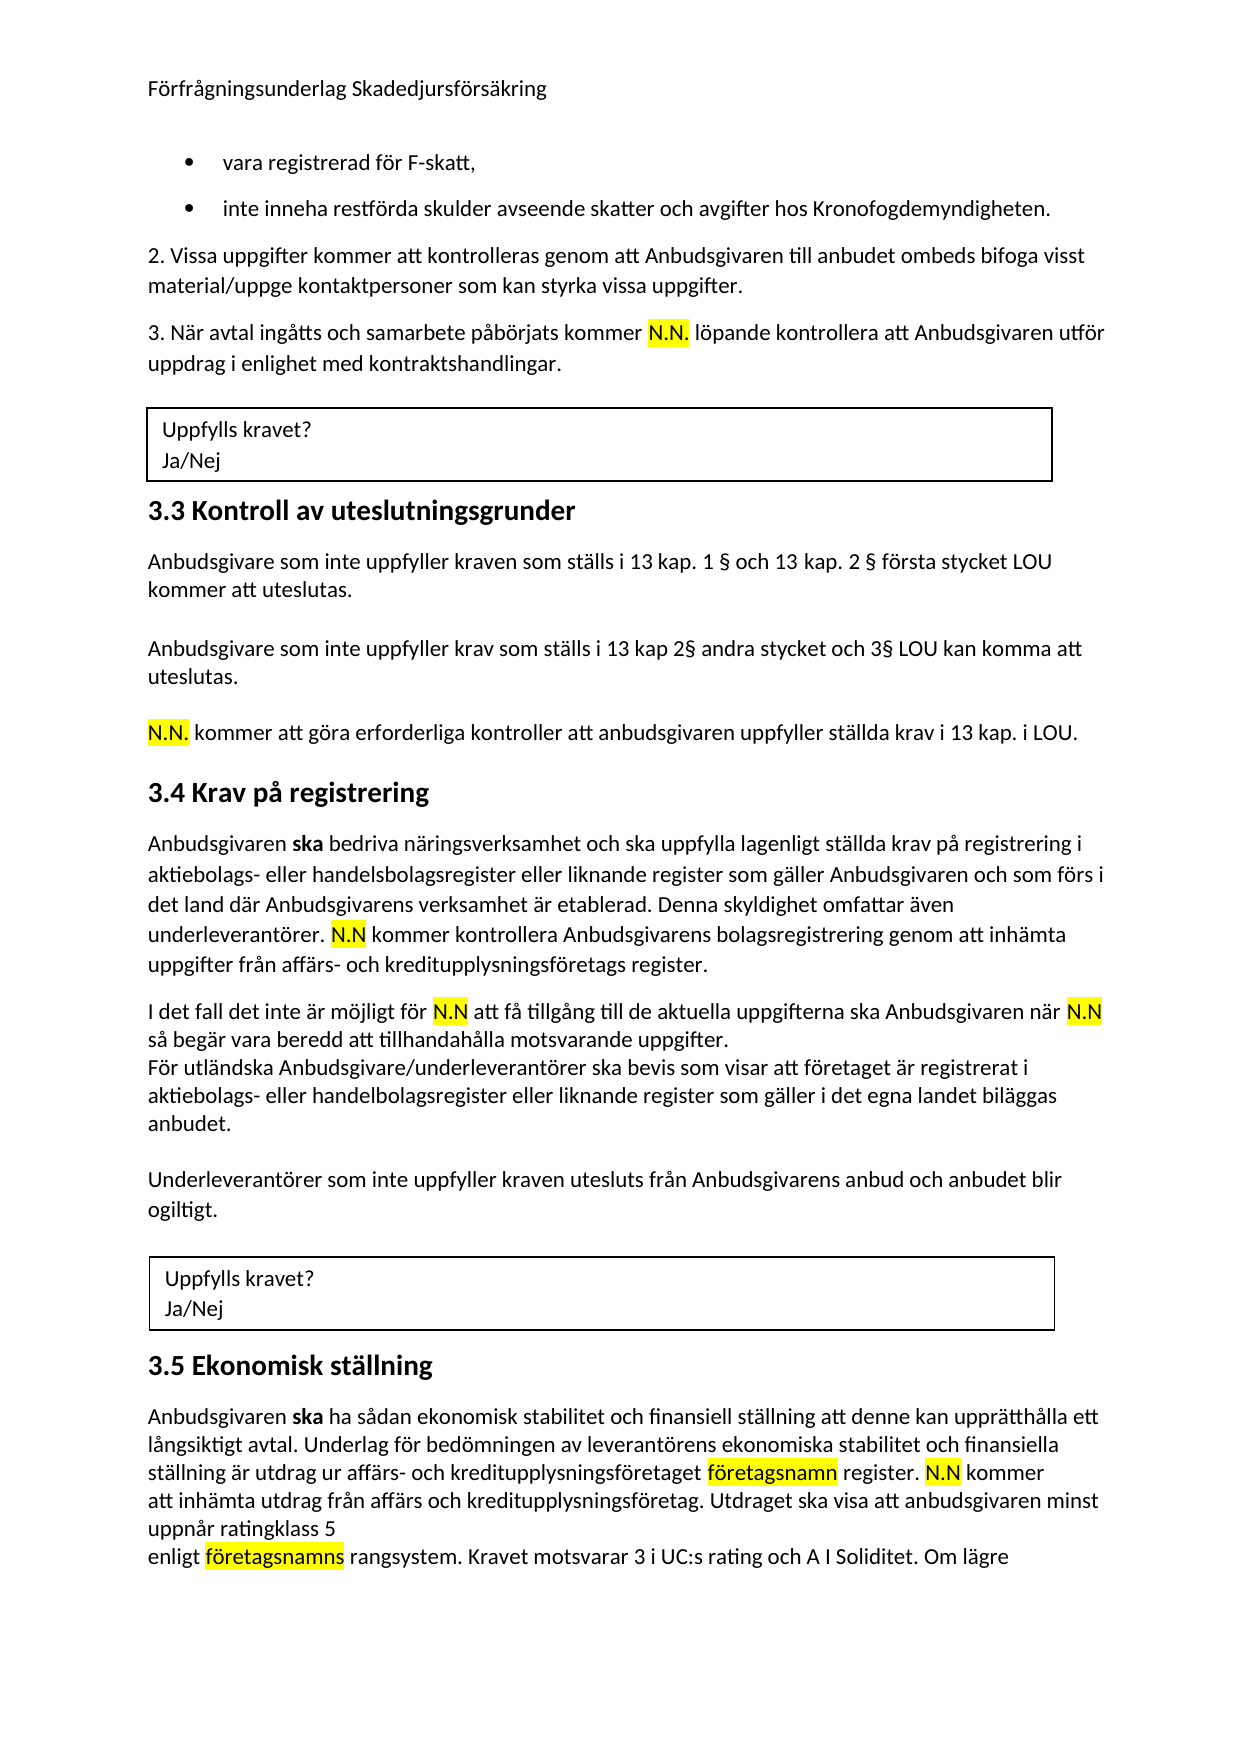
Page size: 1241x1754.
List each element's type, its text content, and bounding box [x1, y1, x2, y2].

list vara registrerad för F-skatt, [185, 148, 1107, 176]
text ställning är utdrag ur affärs- och kreditupplysningsföretaget företagsnamn register. N.N kommer [148, 1458, 708, 1486]
text I det fall det inte är möjligt för N.N att få tillgång till de aktuella uppgifterna ska Anbudsgivaren när N.N så begär vara beredd att tillhandahålla motsvarande uppgifter. För utländska Anbudsgivare/underleverantörer ska bevis som visar att företaget är registrerat i aktiebolags- eller handelbolagsregister eller liknande register som gäller i det egna landet biläggas anbudet. [148, 997, 1107, 1165]
text N.N. kommer att göra erforderliga kontroller att anbudsgivaren uppfyller ställda krav i 13 kap. i LOU. [148, 718, 1107, 746]
list inte inneha restförda skulder avseende skatter och avgifter hos Kronofogdemyndigheten. [185, 194, 1107, 223]
text Anbudsgivare som inte uppfyller krav som ställs i 13 kap 2§ andra stycket och 3§ LOU kan komma att uteslutas. [148, 634, 1107, 690]
text 3. När avtal ingåtts och samarbete påbörjats kommer N.N. löpande kontrollera att Anbudsgivaren utför uppdrag i enlighet med kontraktshandlingar. [148, 318, 1107, 377]
text 3.5 Ekonomisk ställning [148, 1289, 1107, 1382]
text Anbudsgivaren ska bedriva näringsverksamhet och ska uppfylla lagenligt ställda krav på registrering i aktiebolags- eller handelsbolagsregister eller liknande register som gäller Anbudsgivaren och som förs i det land där Anbudsgivarens verksamhet är etablerad. Denna skyldighet omfattar även underleverantörer. N.N kommer kontrollera Anbudsgivarens bolagsregistrering genom att inhämta uppgifter från affärs- och kreditupplysningsföretags register. [148, 829, 1107, 978]
text Underleverantörer som inte uppfyller kraven utesluts från Anbudsgivarens anbud och anbudet blir ogiltigt. [148, 1165, 1107, 1224]
text enligt företagsnamns rangsystem. Kravet motsvarar 3 i UC:s rating och A I Soliditet. Om lägre [344, 1542, 1107, 1570]
text att inhämta utdrag från affärs och kreditupplysningsföretag. Utdraget ska visa att anbudsgivaren minst uppnår ratingklass 5 [148, 1486, 1107, 1542]
text Anbudsgivare som inte uppfyller kraven som ställs i 13 kap. 1 § och 13 kap. 2 § första stycket LOU kommer att uteslutas. [148, 547, 1107, 603]
text Anbudsgivaren ska ha sådan ekonomisk stabilitet och finansiell ställning att denne kan upprätthålla ett långsiktigt avtal. Underlag för bedömningen av leverantörens ekonomiska stabilitet och finansiella [148, 1402, 1137, 1458]
text 3.4 Krav på registrering [148, 774, 1107, 810]
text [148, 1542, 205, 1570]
text 3.3 Kontroll av uteslutningsgrunder [148, 396, 1107, 528]
text 2. Vissa uppgifter kommer att kontrolleras genom att Anbudsgivaren till anbudet ombeds bifoga visst material/uppge kontaktpersoner som kan styrka vissa uppgifter. [148, 241, 1107, 300]
